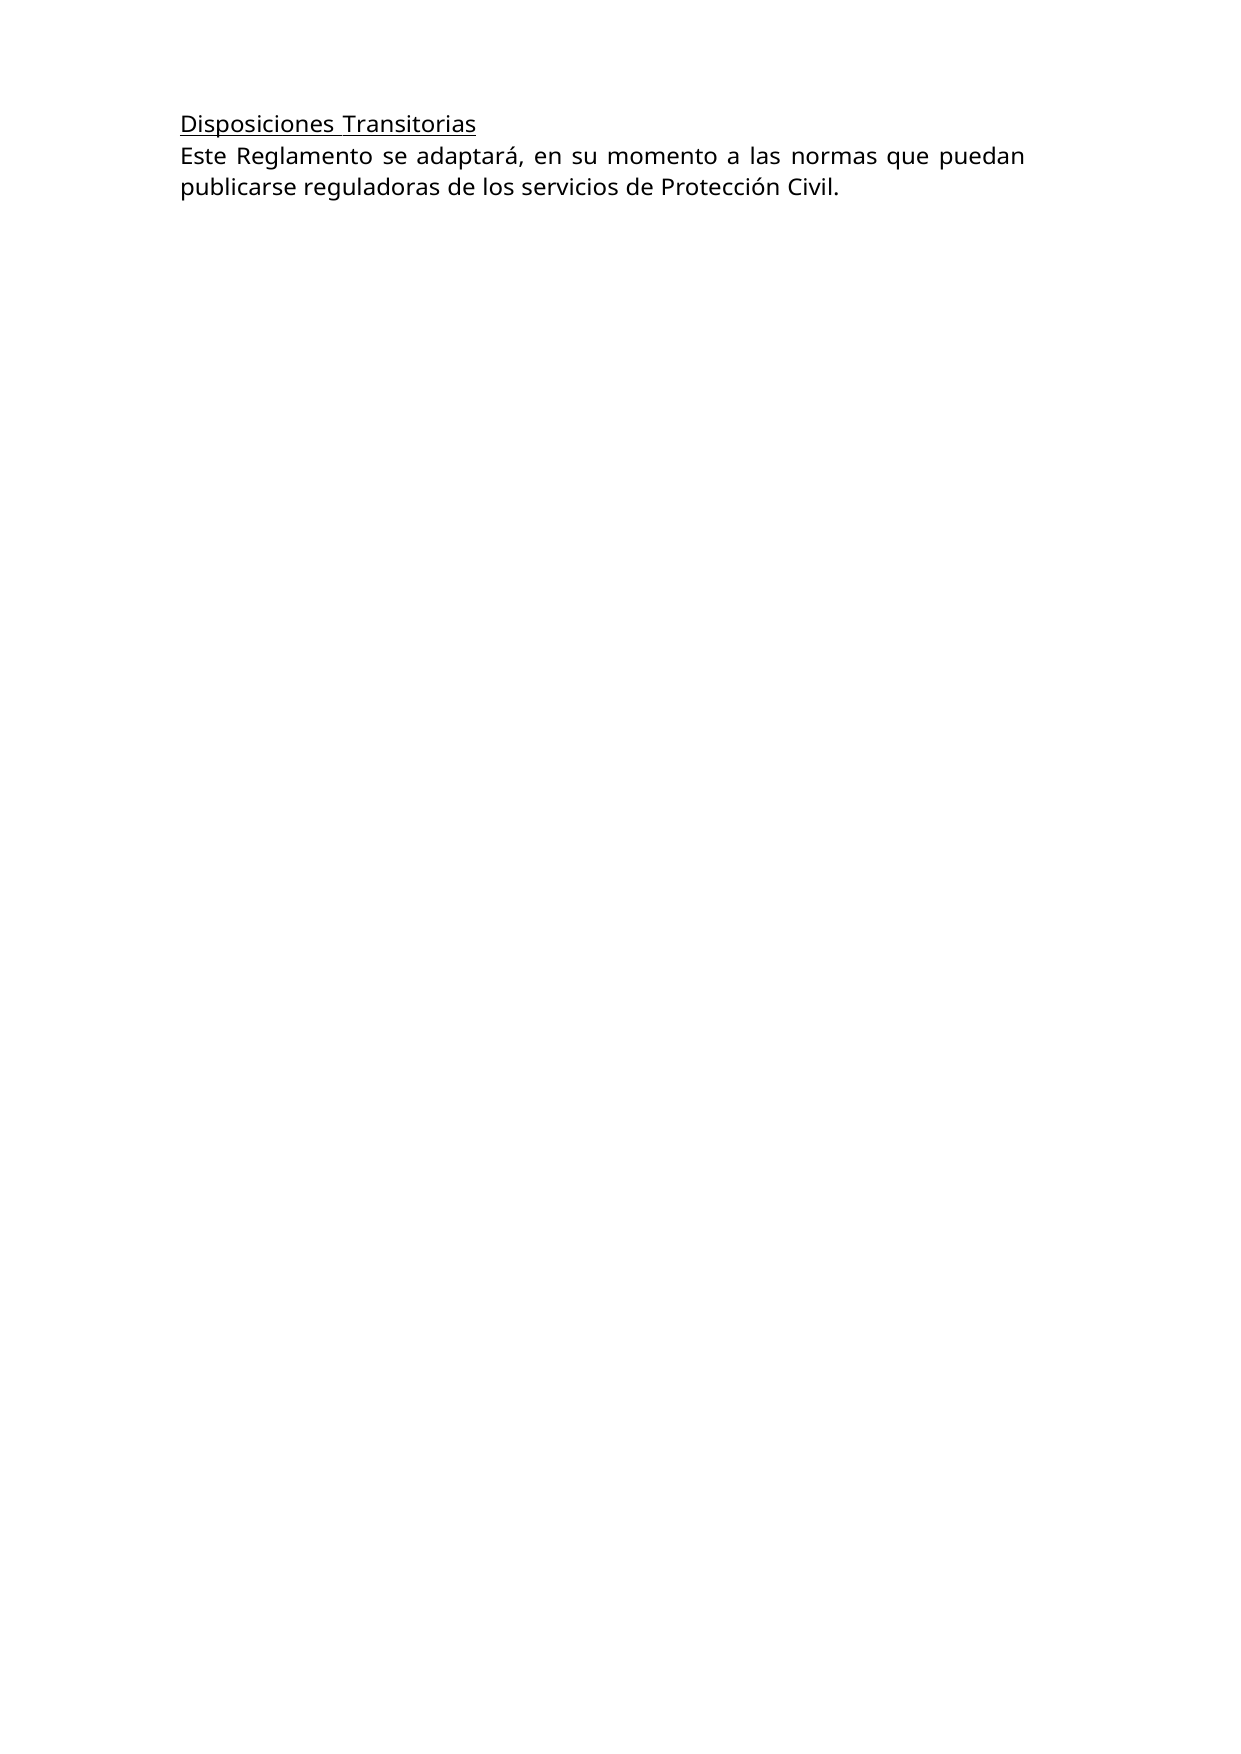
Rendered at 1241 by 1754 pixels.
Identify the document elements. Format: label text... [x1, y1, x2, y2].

text Disposiciones Transitorias [180, 108, 1076, 139]
text Este Reglamento se adaptará, en su momento a las normas que puedan publicarse reguladoras de los servicios de Protección Civil. [180, 140, 1063, 202]
